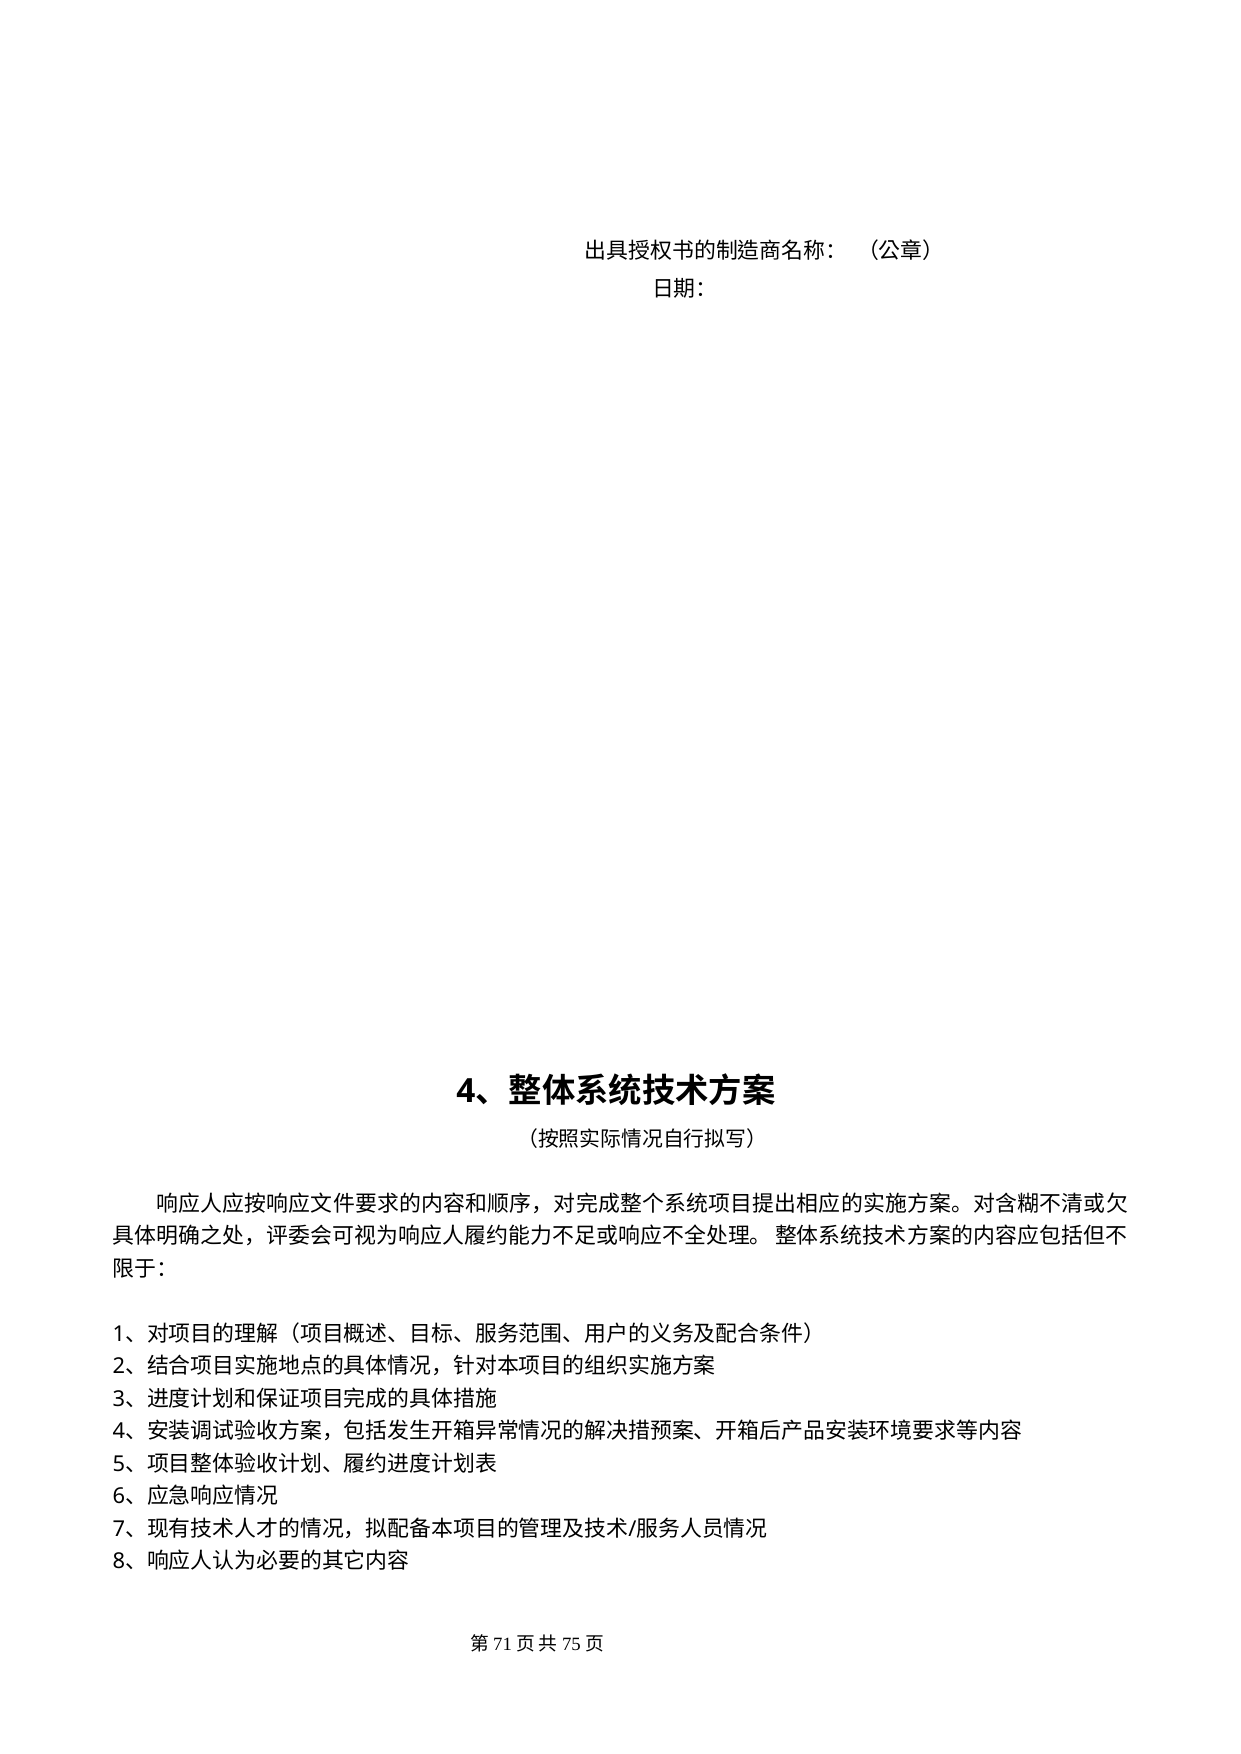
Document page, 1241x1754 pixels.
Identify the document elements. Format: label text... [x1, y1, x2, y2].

text 8、响应人认为必要的其它内容 [112, 1543, 1128, 1576]
text 3、进度计划和保证项目完成的具体措施 [112, 1381, 1128, 1413]
text 2、结合项目实施地点的具体情况，针对本项目的组织实施方案 [112, 1348, 1128, 1381]
text （按照实际情况自行拟写） [112, 1121, 1128, 1153]
text 7、现有技术人才的情况，拟配备本项目的管理及技术/服务人员情况 [112, 1511, 1128, 1543]
text 4、整体系统技术方案 [112, 1056, 1119, 1121]
text 日期： [112, 266, 1128, 303]
text 4、安装调试验收方案，包括发生开箱异常情况的解决措预案、开箱后产品安装环境要求等内容 [112, 1413, 1128, 1446]
text 响应人应按响应文件要求的内容和顺序，对完成整个系统项目提出相应的实施方案。对含糊不清或欠具体明确之处，评委会可视为响应人履约能力不足或响应不全处理。整体系统技术方案的内容应包括但不限于： [112, 1186, 1128, 1283]
text 6、应急响应情况 [112, 1478, 1128, 1511]
text 出具授权书的制造商名称： （公章） [112, 228, 1128, 266]
text 1、对项目的理解（项目概述、目标、服务范围、用户的义务及配合条件） [112, 1316, 1128, 1348]
text 5、项目整体验收计划、履约进度计划表 [112, 1446, 1128, 1478]
